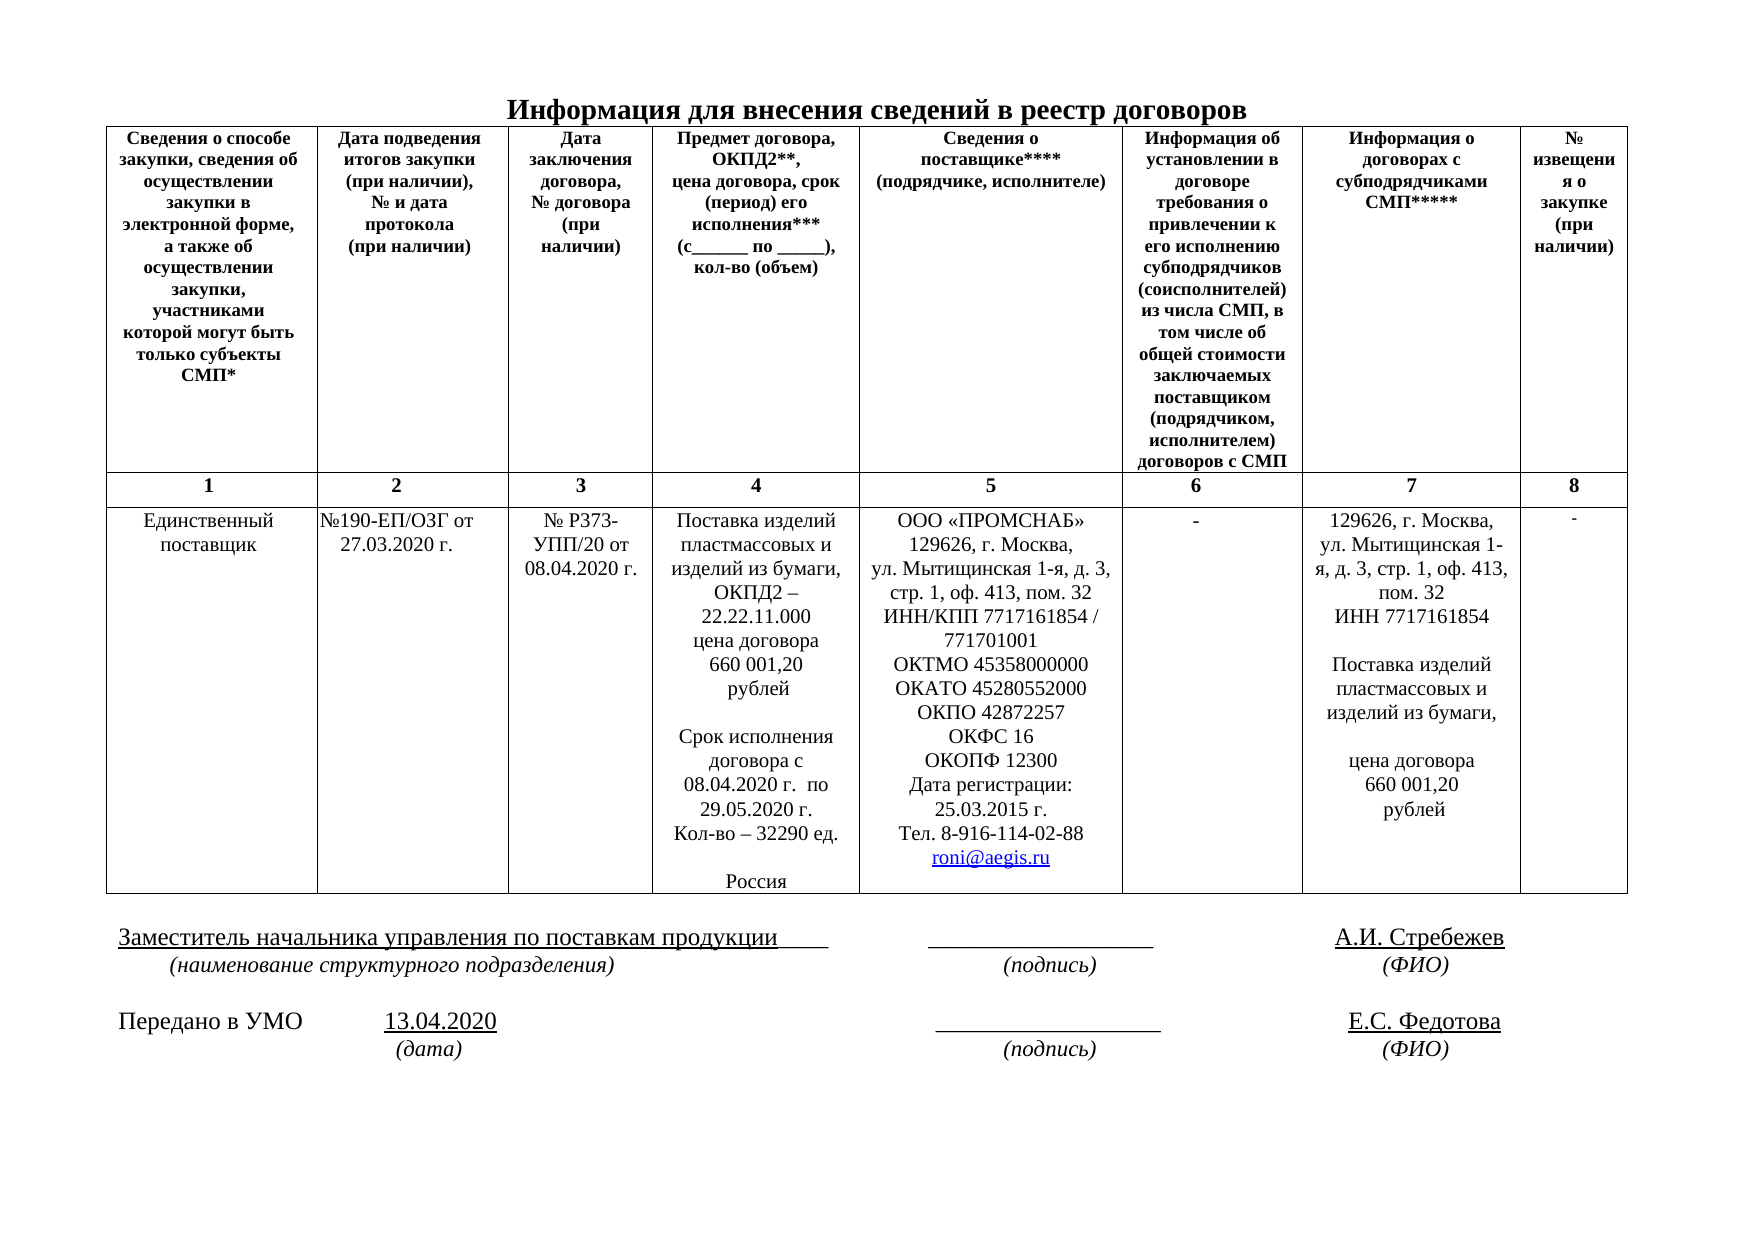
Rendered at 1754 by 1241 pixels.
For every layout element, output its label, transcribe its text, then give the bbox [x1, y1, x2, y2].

table_header Сведения о способе закупки, сведения об осуществлении закупки в электронной форме, а также об осуществлении закупки, участниками которой могут быть только субъекты СМП* [107, 127, 317, 472]
table_cell №190-ЕП/ОЗГ от 27.03.2020 г. [318, 508, 508, 893]
table_header Предмет договора, ОКПД2**, цена договора, срок (период) его исполнения*** (с______ по _____), кол-во (объем) [653, 127, 859, 472]
table_cell 8 [1521, 473, 1627, 507]
table_cell 129626, г. Москва, ул. Мытищинская 1-я, д. 3, стр. 1, оф. 413, пом. 32 ИНН 7717161854 Поставка изделий пластмассовых и изделий из бумаги, цена договора 660 001,20 рублей [1303, 508, 1520, 893]
table_cell ООО «ПРОМСНАБ» 129626, г. Москва, ул. Мытищинская 1-я, д. 3, стр. 1, оф. 413, пом. 32 ИНН/КПП 7717161854 / 771701001 ОКТМО 45358000000 ОКАТО 45280552000 ОКПО 42872257 ОКФС 16 ОКОПФ 12300 Дата регистрации: 25.03.2015 г. Тел. 8-916-114-02-88 roni@aegis.ru [860, 508, 1122, 893]
table_cell 3 [509, 473, 652, 507]
table_header Сведения о поставщике**** (подрядчике, исполнителе) [860, 127, 1122, 472]
table_cell - [1123, 508, 1302, 893]
table_cell 4 [653, 473, 859, 507]
table_cell 7 [1303, 473, 1520, 507]
table_cell - [1521, 508, 1627, 893]
table_cell Единственный поставщик [107, 508, 317, 893]
table_header Дата заключения договора, № договора (при наличии) [509, 127, 652, 472]
table_cell 1 [107, 473, 317, 507]
text Передано в УМО 13.04.2020 __________________ Е.С. Федотова [118, 1006, 1636, 1035]
text (дата) (подпись) (ФИО) [118, 1035, 1636, 1061]
table_cell 6 [1123, 473, 1302, 507]
table_cell 5 [860, 473, 1122, 507]
table_header № извещения о закупке (при наличии) [1521, 127, 1627, 472]
text Заместитель начальника управления по поставкам продукции____ __________________ А.И. Стребежев [118, 922, 1636, 951]
text (наименование структурного подразделения) (подпись) (ФИО) [118, 951, 1636, 978]
table_header Информация об установлении в договоре требования о привлечении к его исполнению субподрядчиков (соисполнителей) из числа СМП, в том числе об общей стоимости заключаемых поставщиком (подрядчиком, исполнителем) договоров с СМП [1123, 127, 1302, 472]
table_cell 2 [318, 473, 508, 507]
table_header Информация о договорах с субподрядчиками СМП***** [1303, 127, 1520, 472]
text Информация для внесения сведений в реестр договоров [118, 92, 1636, 126]
table_cell № P373-УПП/20 от 08.04.2020 г. [509, 508, 652, 893]
table_cell Поставка изделий пластмассовых и изделий из бумаги, ОКПД2 – 22.22.11.000 цена договора 660 001,20 рублей Срок исполнения договора с 08.04.2020 г. по 29.05.2020 г. Кол-во – 32290 ед. Россия [653, 508, 859, 893]
table_header Дата подведения итогов закупки (при наличии), № и дата протокола (при наличии) [318, 127, 508, 472]
